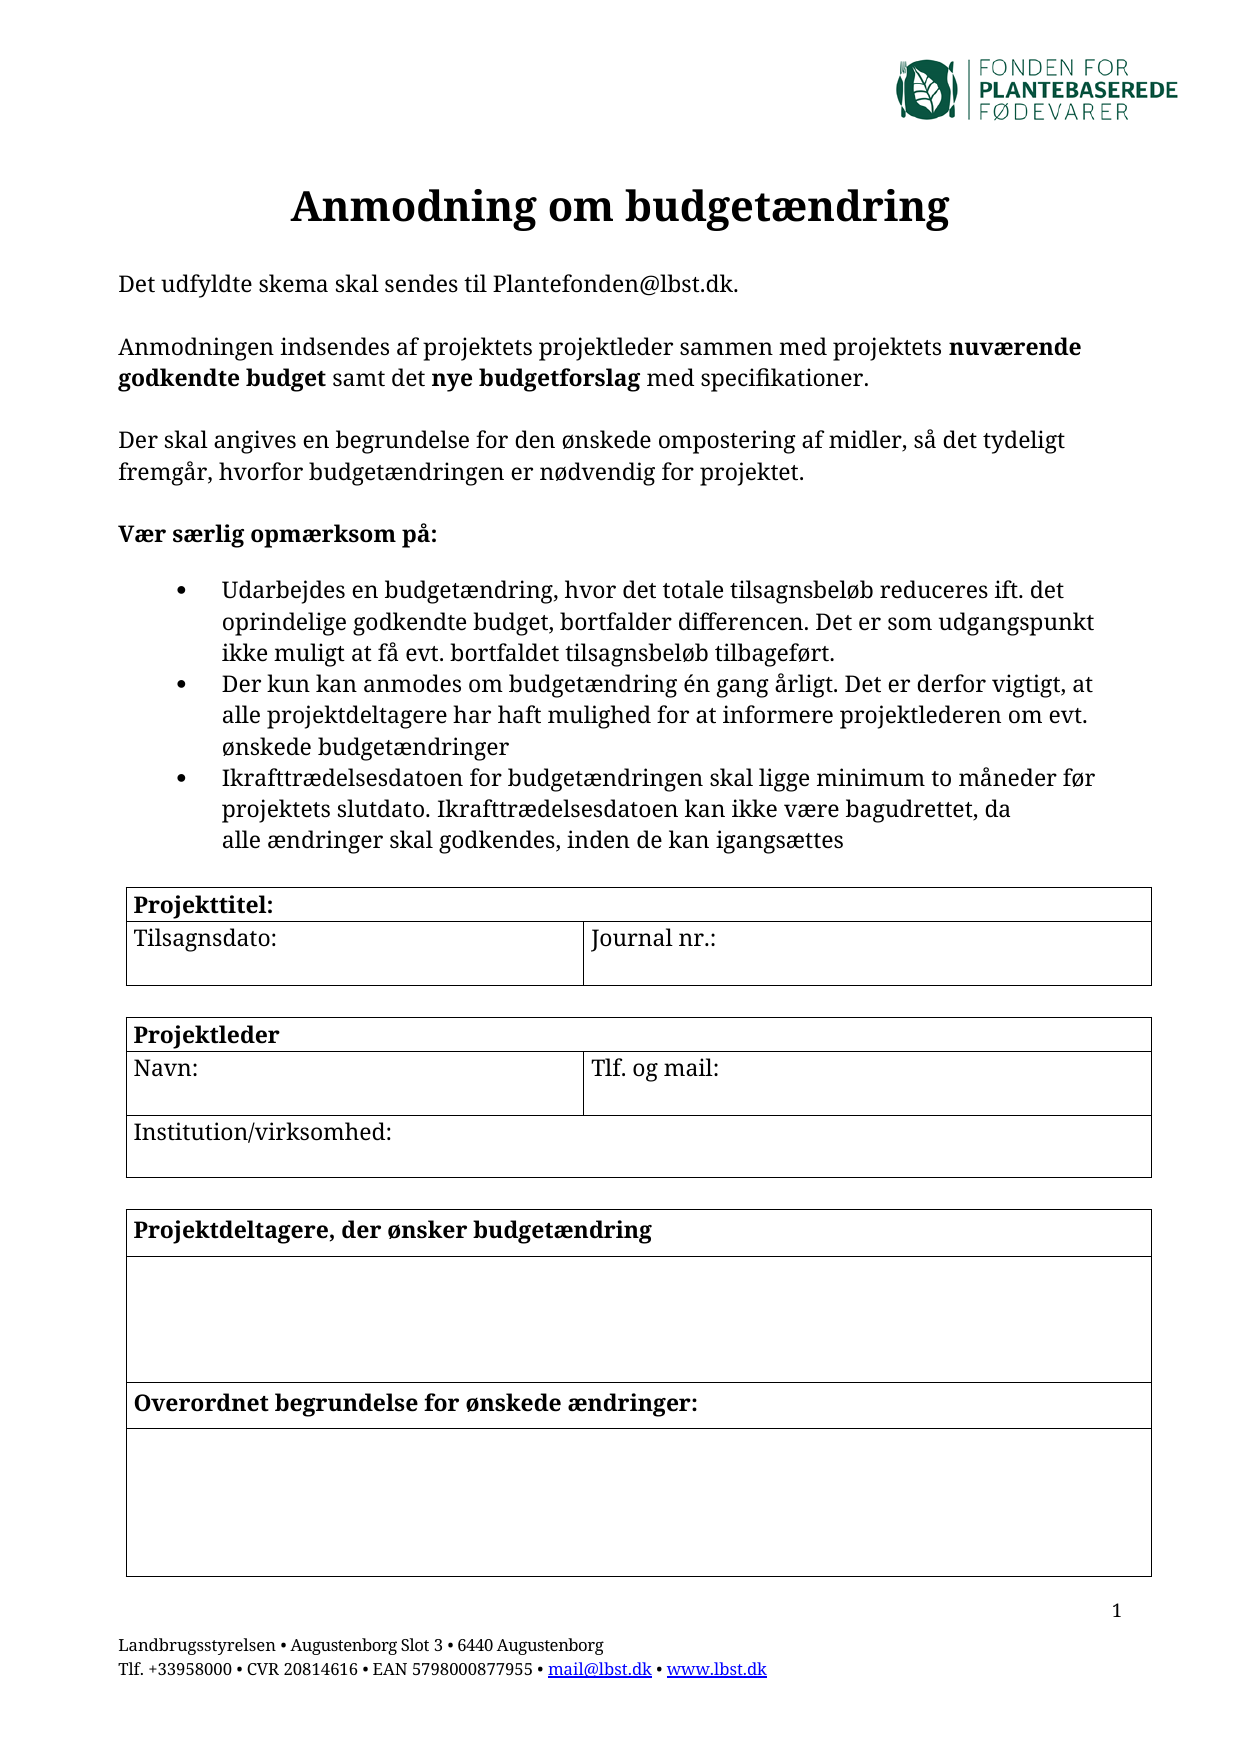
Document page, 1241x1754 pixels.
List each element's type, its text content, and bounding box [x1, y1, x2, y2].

table_header Projektdeltagere, der ønsker budgetændring [127, 1210, 1151, 1256]
text Anmodning om budgetændring [118, 177, 1122, 234]
table_cell Journal nr.: [584, 922, 1151, 984]
table_cell Tilsagnsdato: [127, 922, 583, 984]
list Ikrafttrædelsesdatoen for budgetændringen skal ligge minimum to måneder før projektets slutdato. Ikrafttrædelsesdatoen kan ikke være bagudrettet, da alle ændringer skal godkendes, inden de kan igangsættes [177, 762, 1122, 856]
list Udarbejdes en budgetændring, hvor det totale tilsagnsbeløb reduceres ift. det oprindelige godkendte budget, bortfalder differencen. Det er som udgangspunkt ikke muligt at få evt. bortfaldet tilsagnsbeløb tilbageført. [177, 574, 1122, 668]
table_cell [127, 1257, 1151, 1382]
table_cell Tlf. og mail: [584, 1052, 1151, 1114]
table_cell [127, 1429, 1151, 1576]
text Anmodningen indsendes af projektets projektleder sammen med projektets nuværende godkendte budget samt det nye budgetforslag med specifikationer. [118, 331, 1122, 393]
table_header Projektleder [127, 1018, 1151, 1051]
table_cell Navn: [127, 1052, 583, 1114]
table_header Projekttitel: [127, 888, 1151, 921]
text Der skal angives en begrundelse for den ønskede ompostering af midler, så det tydeligt fremgår, hvorfor budgetændringen er nødvendig for projektet. [118, 424, 1122, 487]
text Det udfyldte skema skal sendes til Plantefonden@lbst.dk. [118, 268, 1122, 299]
list Der kun kan anmodes om budgetændring én gang årligt. Det er derfor vigtigt, at alle projektdeltagere har haft mulighed for at informere projektlederen om evt. ønskede budgetændringer [177, 668, 1122, 762]
table_cell Overordnet begrundelse for ønskede ændringer: [127, 1383, 1151, 1428]
picture [861, 40, 1209, 138]
table_cell Institution/virksomhed: [127, 1116, 1151, 1177]
text Vær særlig opmærksom på: [118, 518, 1122, 549]
